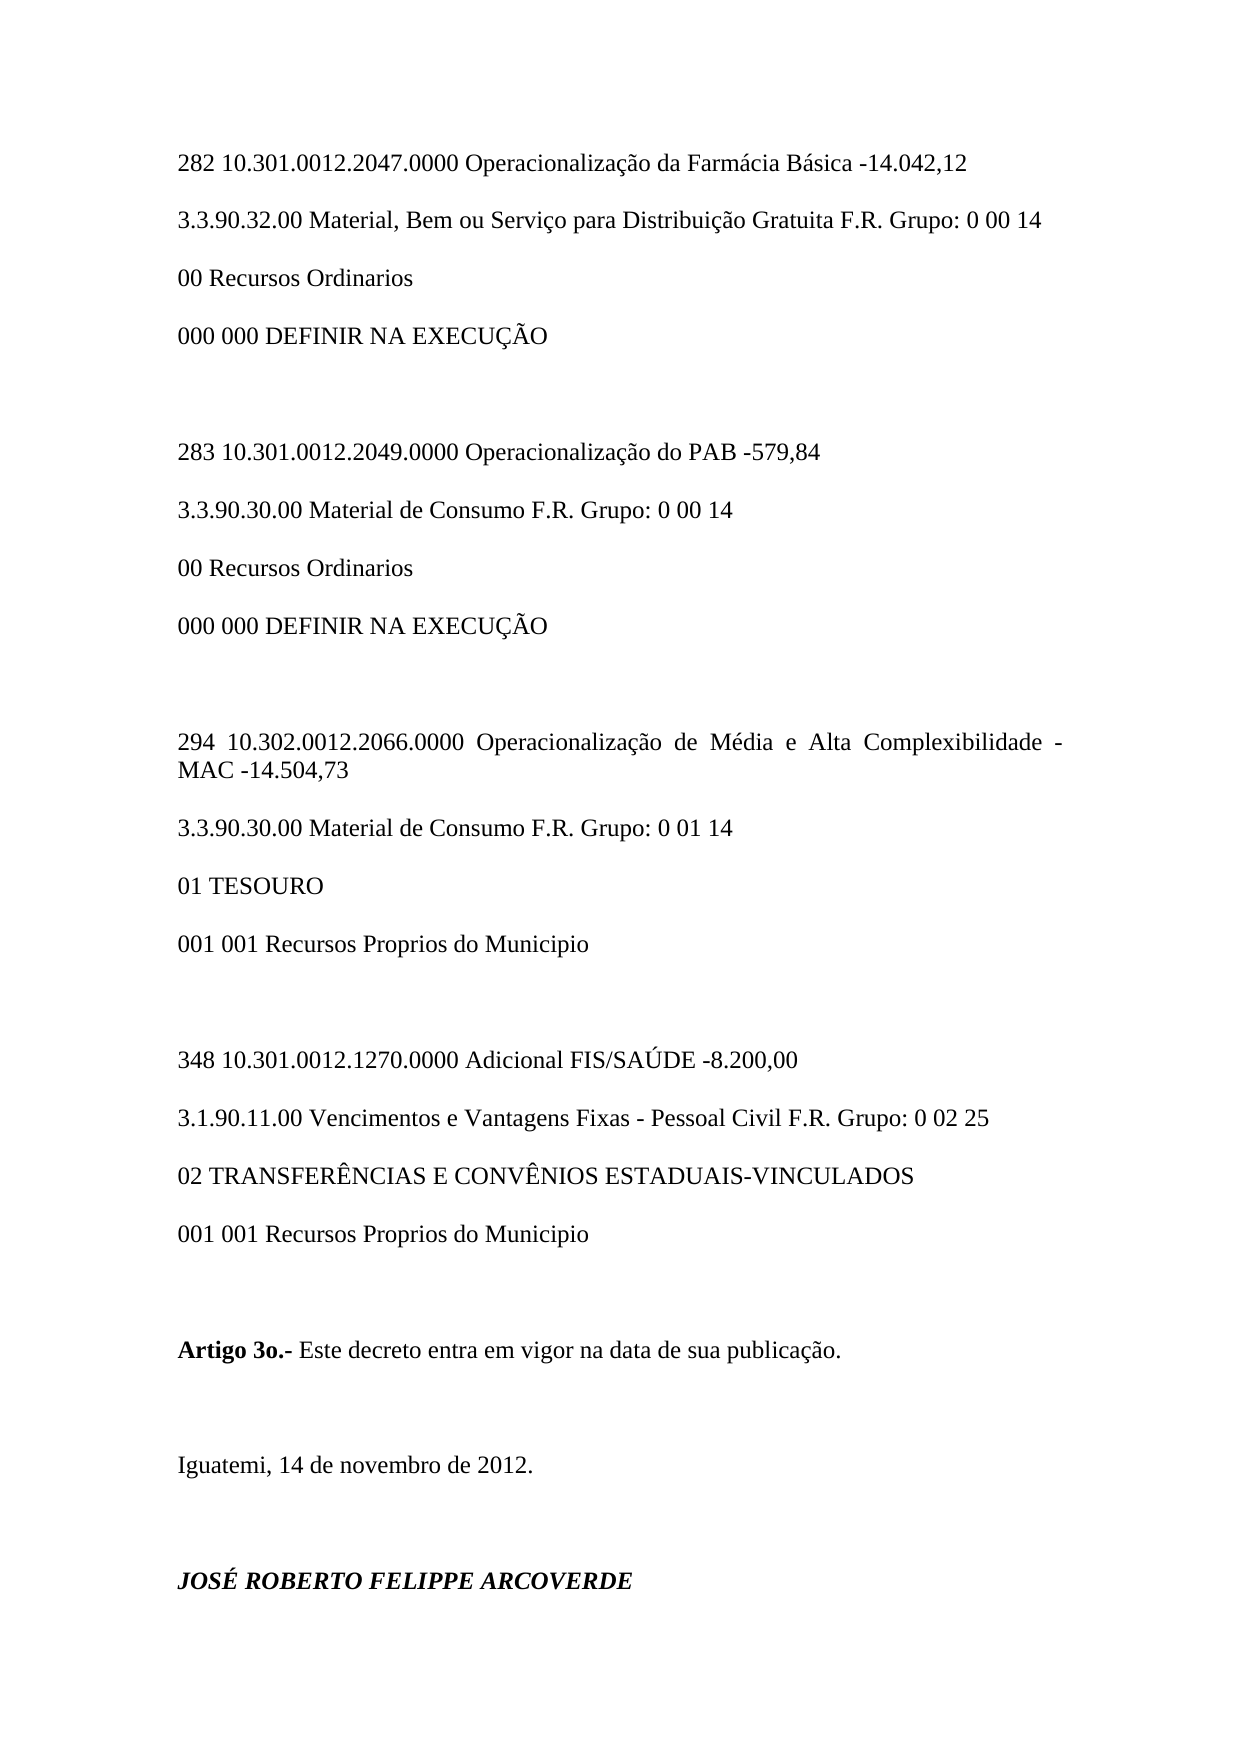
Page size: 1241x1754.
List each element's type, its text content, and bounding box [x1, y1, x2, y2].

text 00 Recursos Ordinarios [177, 553, 1063, 582]
text 3.3.90.32.00 Material, Bem ou Serviço para Distribuição Gratuita F.R. Grupo: 0 00 14 [177, 206, 1063, 234]
text 3.1.90.11.00 Vencimentos e Vantagens Fixas - Pessoal Civil F.R. Grupo: 0 02 25 [177, 1103, 1063, 1132]
text 000 000 DEFINIR NA EXECUÇÃO [177, 611, 1063, 640]
text JOSÉ ROBERTO FELIPPE ARCOVERDE [177, 1566, 1063, 1595]
text 00 Recursos Ordinarios [177, 263, 1063, 292]
text 001 001 Recursos Proprios do Municipio [177, 1219, 1063, 1248]
text 348 10.301.0012.1270.0000 Adicional FIS/SAÚDE -8.200,00 [177, 1045, 1063, 1074]
text 3.3.90.30.00 Material de Consumo F.R. Grupo: 0 00 14 [177, 495, 1063, 524]
text 3.3.90.30.00 Material de Consumo F.R. Grupo: 0 01 14 [177, 813, 1063, 842]
text Artigo 3o.- Este decreto entra em vigor na data de sua publicação. [177, 1335, 1063, 1363]
text 001 001 Recursos Proprios do Municipio [177, 929, 1063, 958]
text 000 000 DEFINIR NA EXECUÇÃO [177, 321, 1063, 350]
text 02 TRANSFERÊNCIAS E CONVÊNIOS ESTADUAIS-VINCULADOS [177, 1161, 1063, 1190]
text Iguatemi, 14 de novembro de 2012. [177, 1451, 1063, 1479]
text 294 10.302.0012.2066.0000 Operacionalização de Média e Alta Complexibilidade - MAC -14.504,73 [177, 727, 1063, 784]
text 01 TESOURO [177, 871, 1063, 900]
text 283 10.301.0012.2049.0000 Operacionalização do PAB -579,84 [177, 437, 1063, 466]
text 282 10.301.0012.2047.0000 Operacionalização da Farmácia Básica -14.042,12 [177, 148, 1063, 176]
